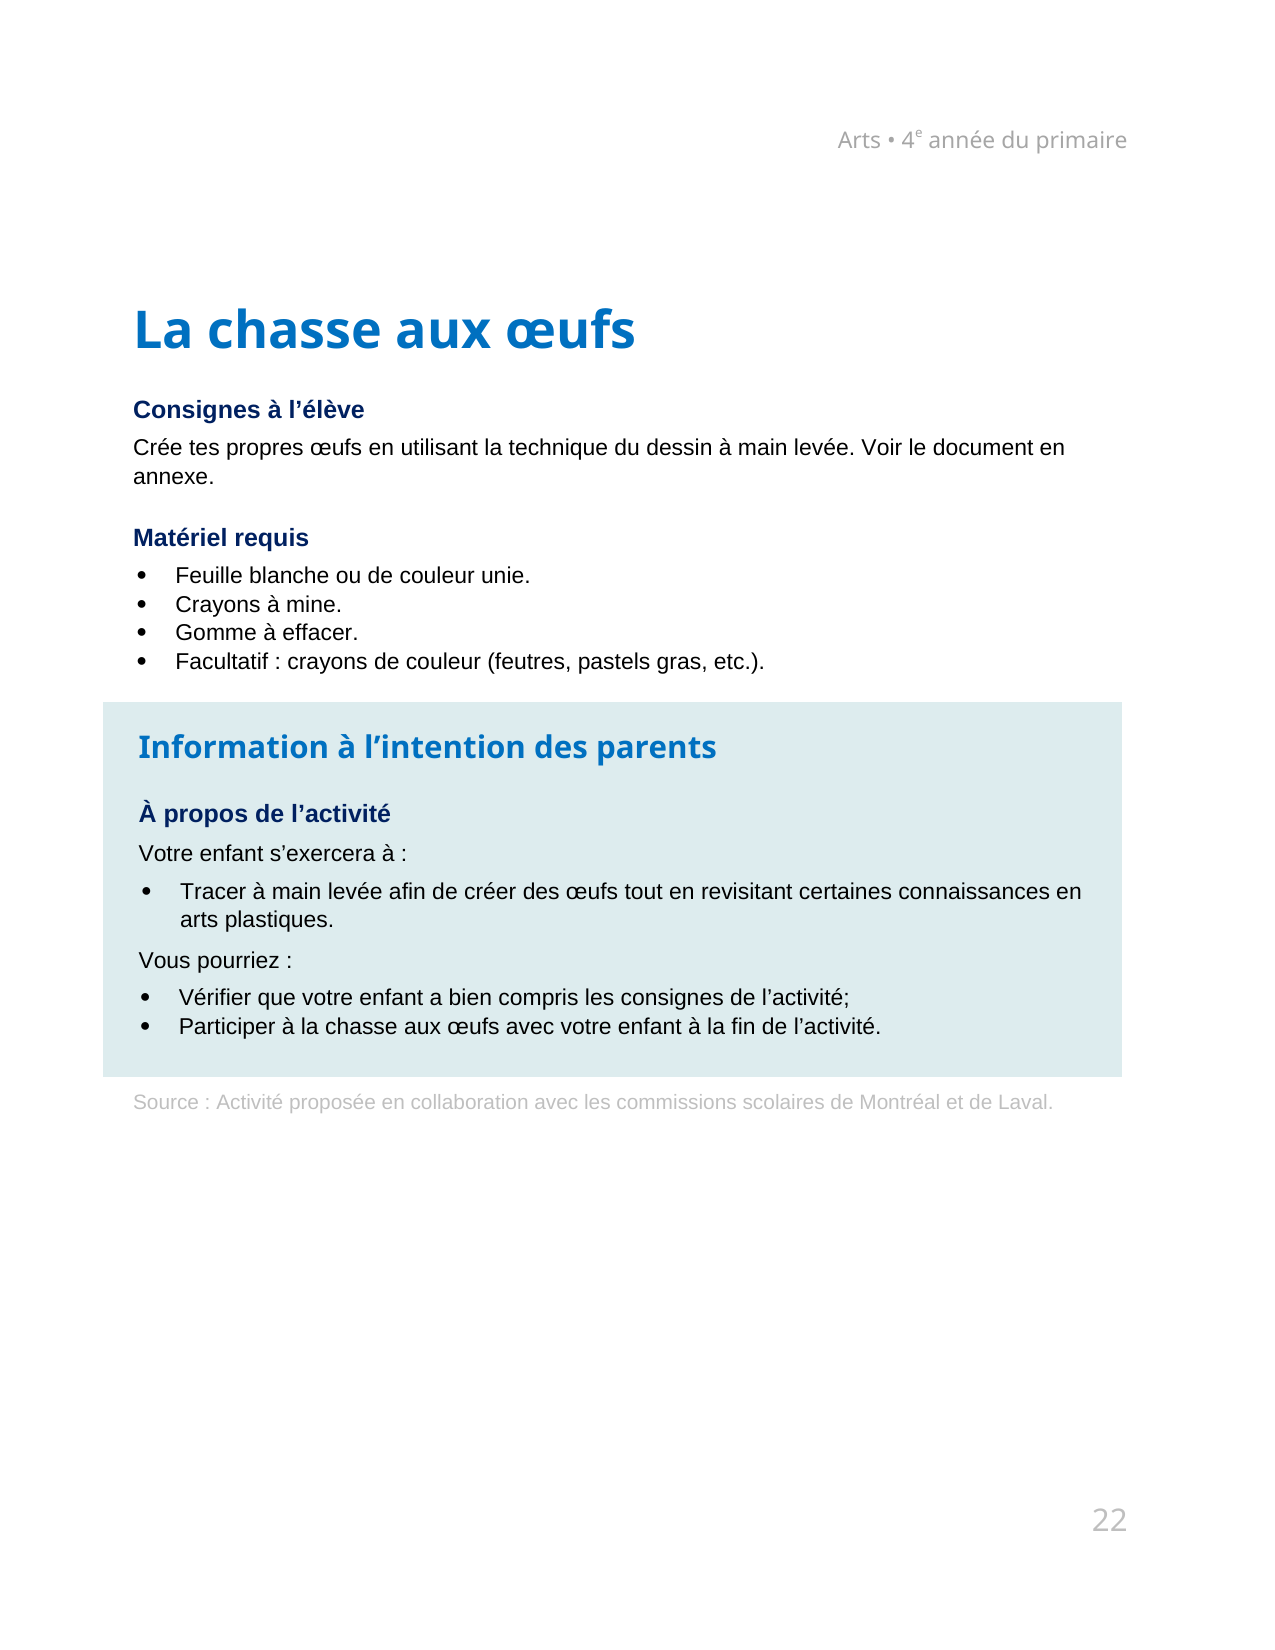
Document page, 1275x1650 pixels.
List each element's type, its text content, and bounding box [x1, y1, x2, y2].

text Consignes à l’élève [133, 395, 1048, 423]
text Source : Activité proposée en collaboration avec les commissions scolaires de Montréal et de Laval. [133, 1090, 1127, 1114]
table_header Information à l’intention des parents À propos de l’activité Votre enfant s’exercera à : Tracer à main levée afin de créer des œufs tout en revisitant certaines connaissances en arts plastiques. Vous pourriez : Vérifier que votre enfant a bien compris les consignes de l’activité; Participer à la chasse aux œufs avec votre enfant à la fin de l’activité. [103, 702, 1122, 1077]
text Matériel requis [133, 523, 1048, 552]
text La chasse aux œufs [133, 293, 1127, 363]
text Crée tes propres œufs en utilisant la technique du dessin à main levée. Voir le document en annexe. [133, 434, 1122, 489]
list Feuille blanche ou de couleur unie. [138, 562, 1127, 589]
list Gomme à effacer. [138, 619, 1127, 646]
list Facultatif : crayons de couleur (feutres, pastels gras, etc.). [138, 648, 1122, 674]
list Crayons à mine. [138, 591, 1127, 617]
